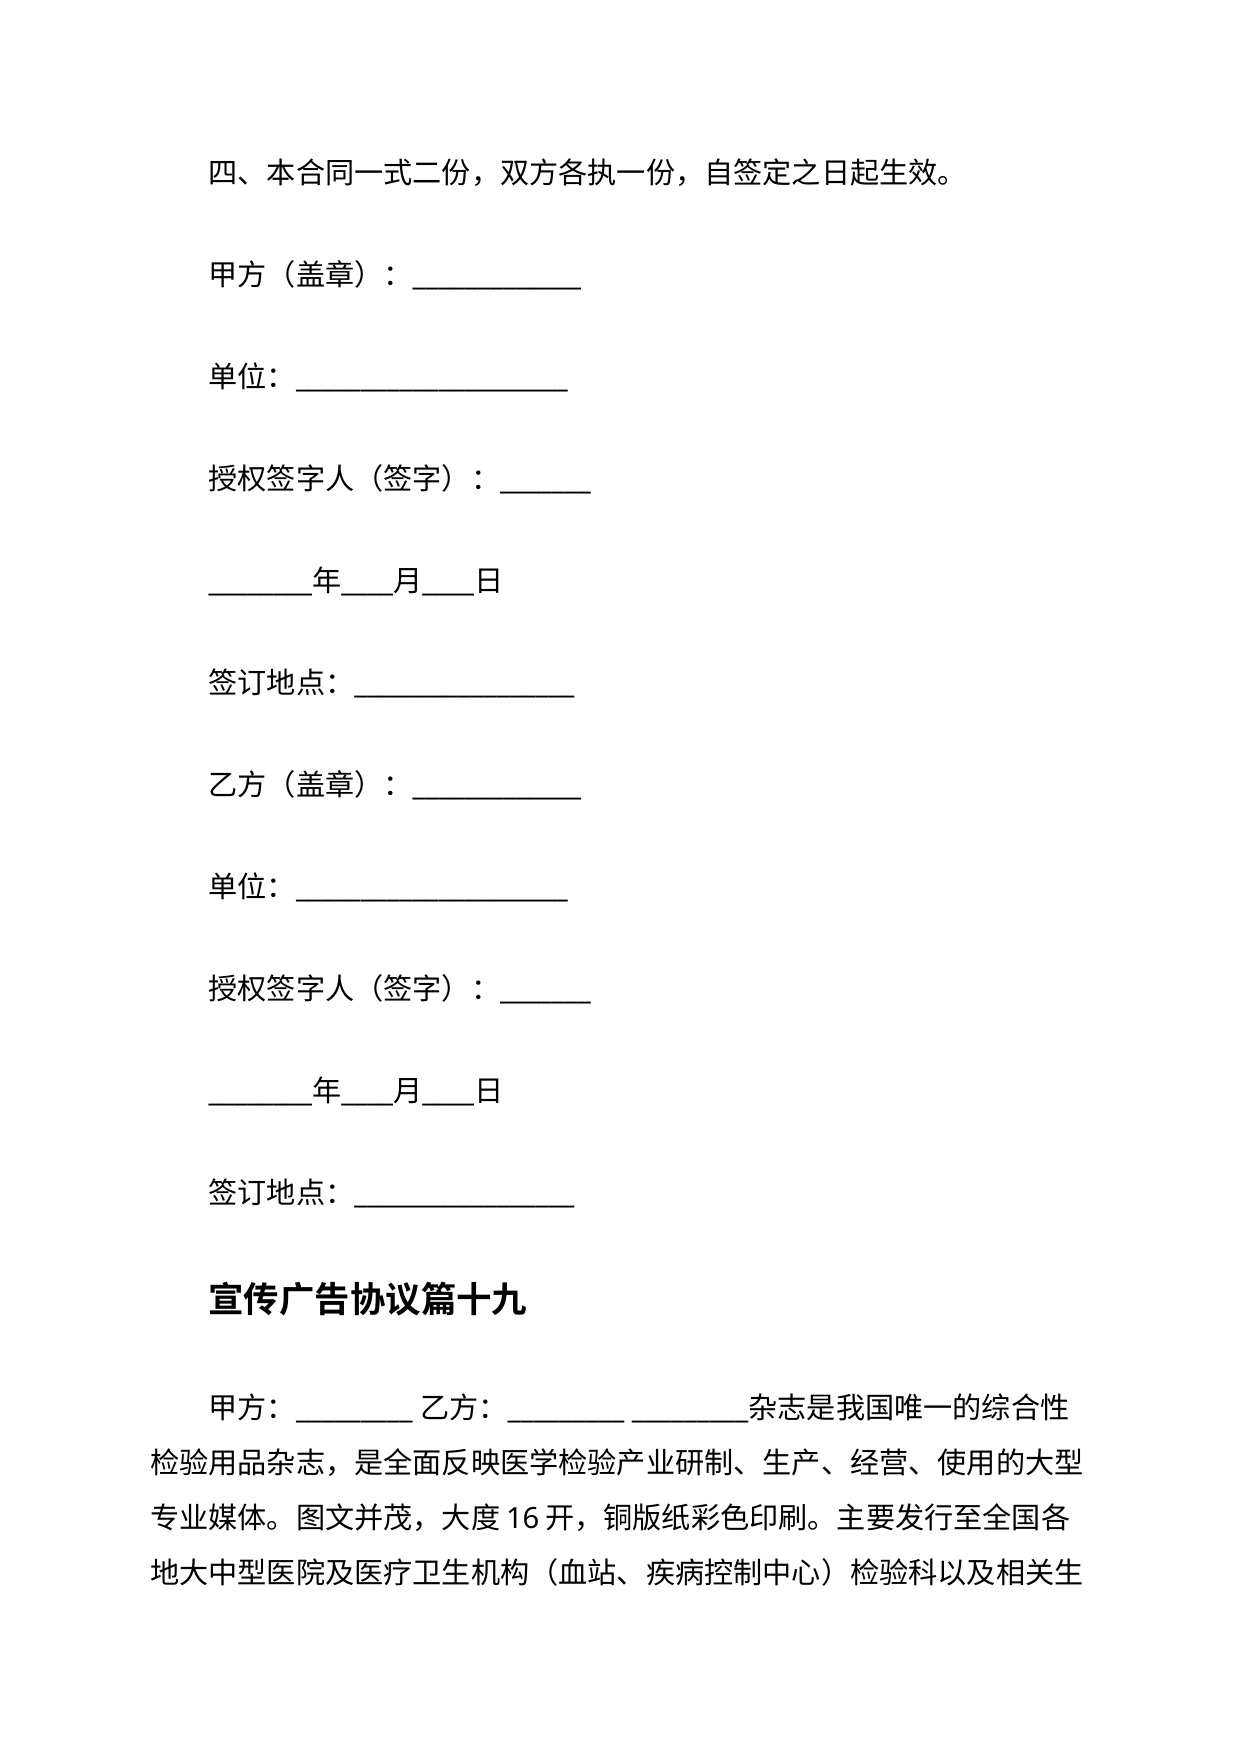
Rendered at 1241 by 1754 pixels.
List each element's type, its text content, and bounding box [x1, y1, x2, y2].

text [150, 1385, 1090, 1592]
text 单位：_____________________ [150, 354, 1090, 396]
text 单位：_____________________ [150, 864, 1090, 906]
text 宣传广告协议篇十九 [150, 1272, 1090, 1323]
text 甲方（盖章）：_____________ [150, 252, 1090, 294]
text ________年____月____日 [150, 558, 1090, 600]
text 授权签字人（签字）：_______ [150, 456, 1090, 498]
text 签订地点：_________________ [150, 660, 1090, 702]
text 四、本合同一式二份，双方各执一份，自签定之日起生效。 [150, 150, 1090, 192]
text ________年____月____日 [150, 1068, 1090, 1110]
text 乙方（盖章）：_____________ [150, 762, 1090, 804]
text 签订地点：_________________ [150, 1169, 1090, 1212]
text 授权签字人（签字）：_______ [150, 966, 1090, 1008]
